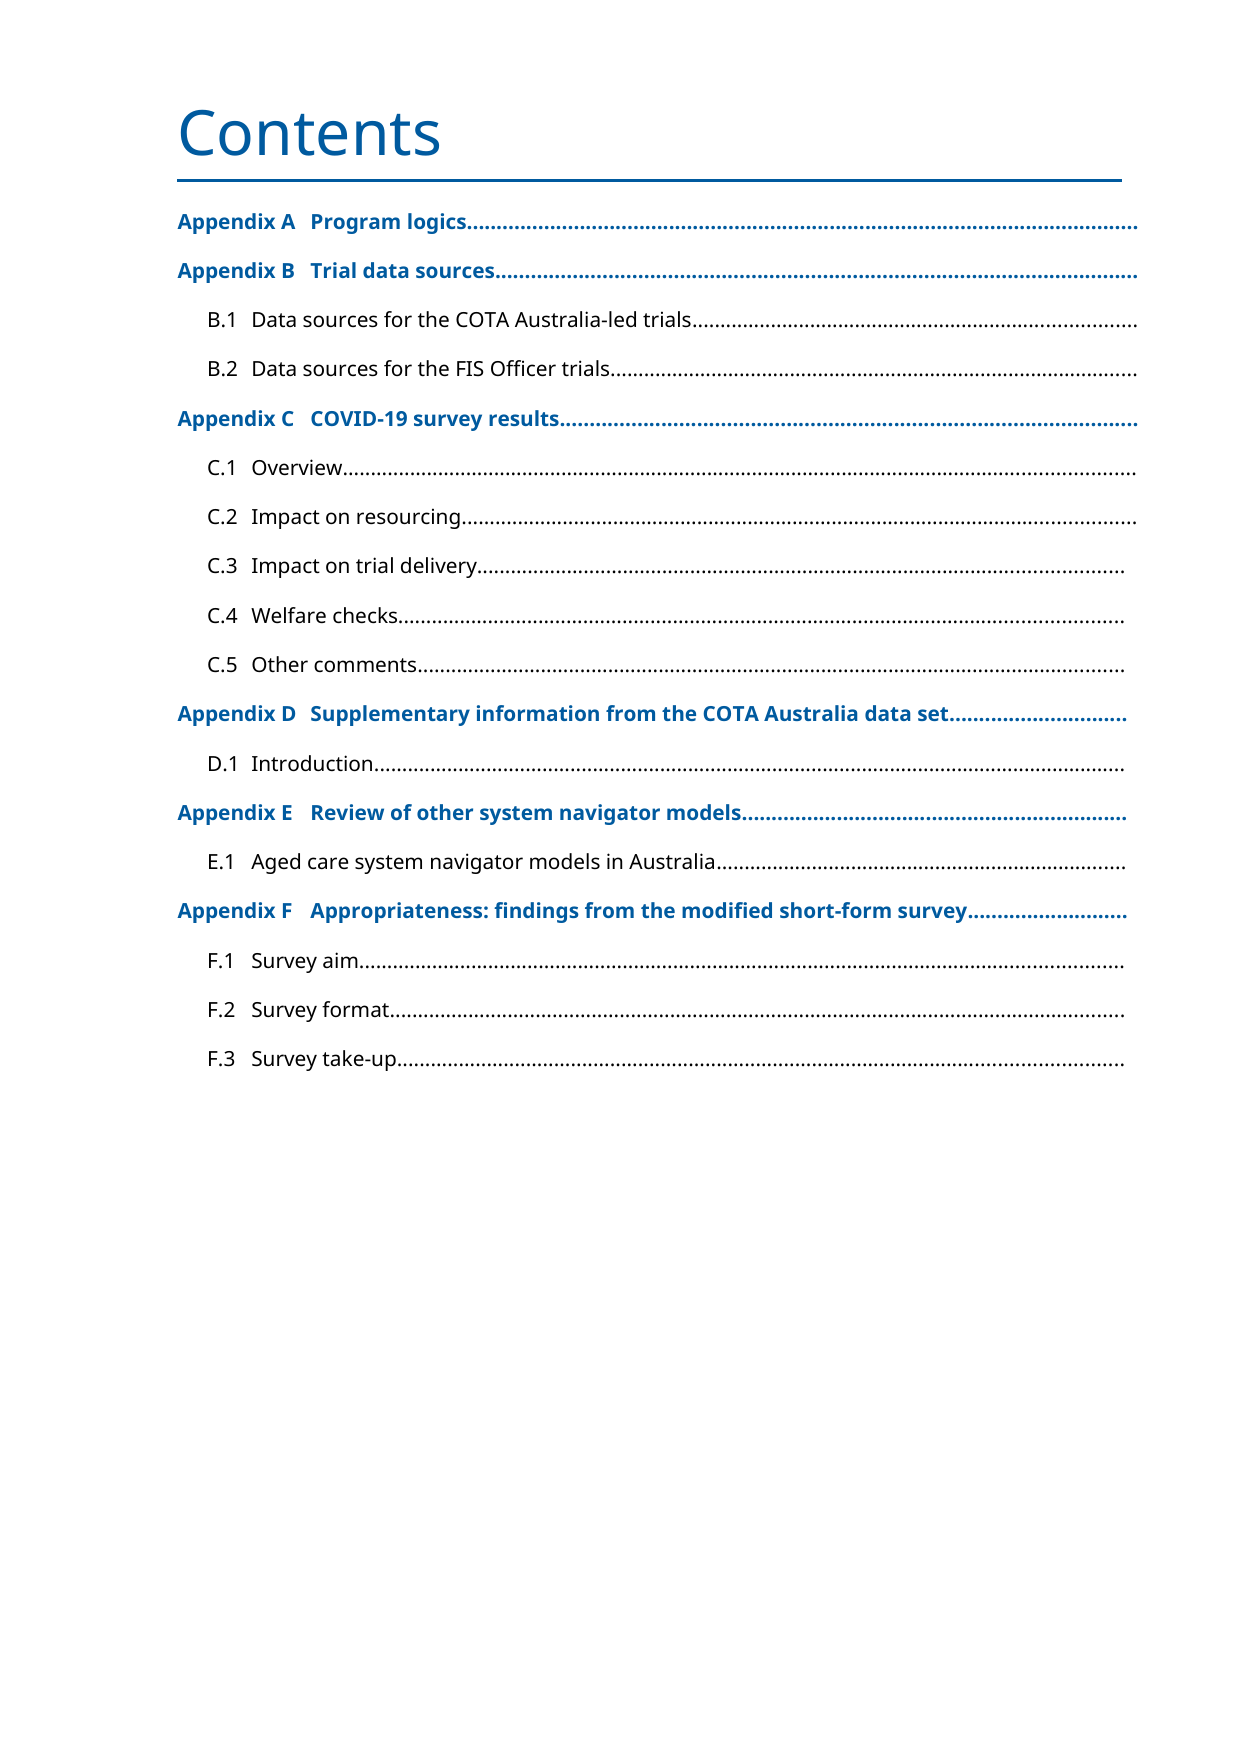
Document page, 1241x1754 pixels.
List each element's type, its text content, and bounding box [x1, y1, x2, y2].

text B.2 Data sources for the FIS Officer trials 8 [207, 354, 1122, 383]
text F.3 Survey take-up 59 [207, 1044, 1122, 1073]
text C.4 Welfare checks 24 [207, 601, 1122, 629]
text Appendix D Supplementary information from the COTA Australia data set 28 [177, 699, 1122, 728]
text C.1 Overview 9 [207, 453, 1122, 482]
text C.3 Impact on trial delivery 11 [207, 552, 1122, 580]
text E.1 Aged care system navigator models in Australia 42 [207, 847, 1122, 876]
text Appendix A Program logics 1 [177, 207, 1122, 235]
text Appendix B Trial data sources 5 [177, 256, 1122, 284]
text Appendix C COVID-19 survey results 9 [177, 404, 1122, 432]
text F.1 Survey aim 58 [207, 946, 1122, 974]
text C.2 Impact on resourcing 9 [207, 502, 1122, 531]
text Appendix F Appropriateness: findings from the modified short-form survey 58 [177, 897, 1122, 925]
text C.5 Other comments 27 [207, 650, 1122, 679]
text D.1 Introduction 28 [207, 749, 1122, 777]
text Appendix E Review of other system navigator models 42 [177, 798, 1122, 826]
text F.2 Survey format 59 [207, 995, 1122, 1023]
text B.1 Data sources for the COTA Australia-led trials 5 [207, 305, 1122, 334]
subtitle Contents [177, 89, 1122, 174]
